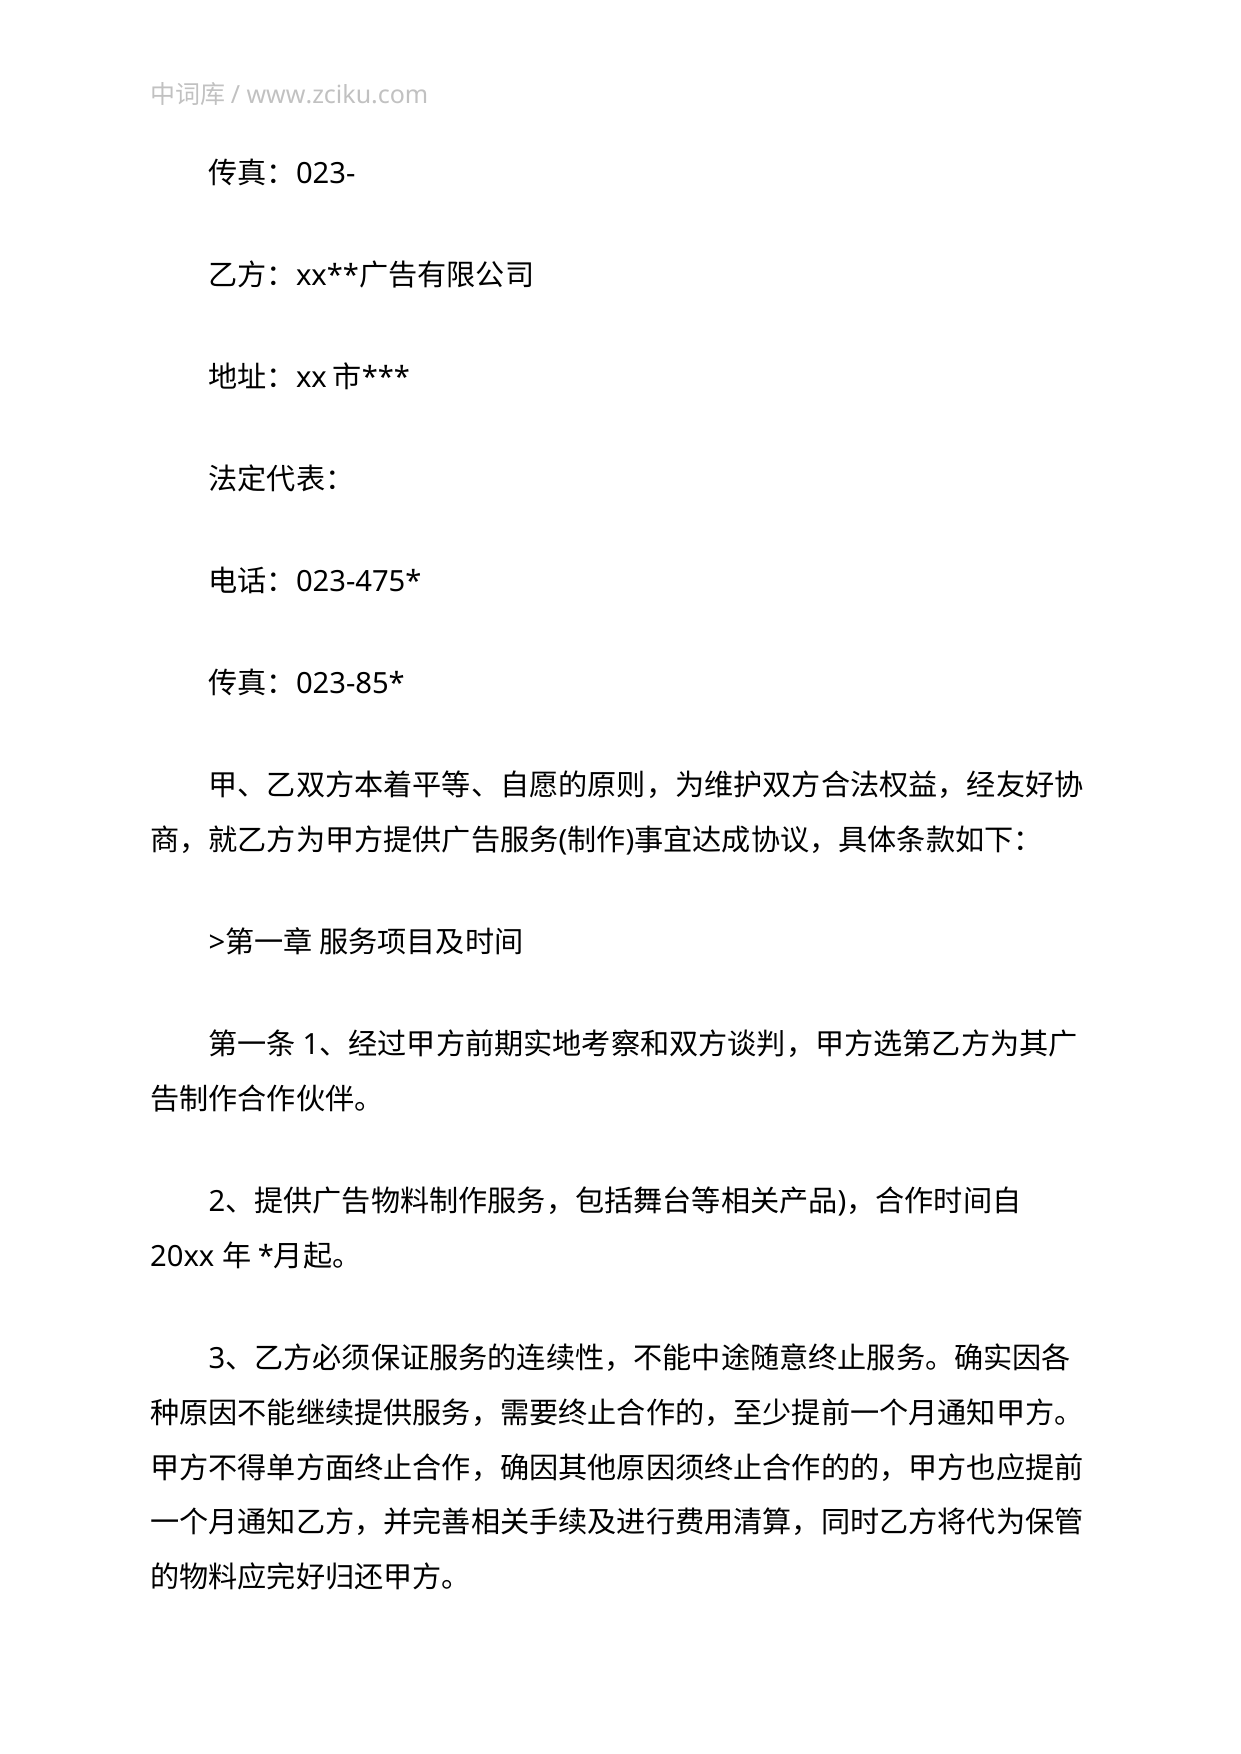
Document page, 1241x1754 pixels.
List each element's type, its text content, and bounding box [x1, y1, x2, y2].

text 电话：023-475* [150, 558, 1090, 600]
text 乙方：xx**广告有限公司 [150, 252, 1090, 294]
text 法定代表： [150, 456, 1090, 498]
text 传真：023- [150, 150, 1090, 192]
text 第一条 1、经过甲方前期实地考察和双方谈判，甲方选第乙方为其广告制作合作伙伴。 [150, 1021, 1090, 1118]
text 地址：xx市*** [150, 354, 1090, 396]
text >第一章 服务项目及时间 [150, 918, 1090, 961]
text 甲、乙双方本着平等、自愿的原则，为维护双方合法权益，经友好协商，就乙方为甲方提供广告服务(制作)事宜达成协议，具体条款如下： [150, 762, 1090, 859]
text 3、乙方必须保证服务的连续性，不能中途随意终止服务。确实因各种原因不能继续提供服务，需要终止合作的，至少提前一个月通知甲方。甲方不得单方面终止合作，确因其他原因须终止合作的的，甲方也应提前一个月通知乙方，并完善相关手续及进行费用清算，同时乙方将代为保管的物料应完好归还甲方。 [150, 1334, 1090, 1596]
text 2、提供广告物料制作服务，包括舞台等相关产品)，合作时间自20xx 年 *月起。 [150, 1177, 1090, 1275]
text 传真：023-85* [150, 660, 1090, 702]
